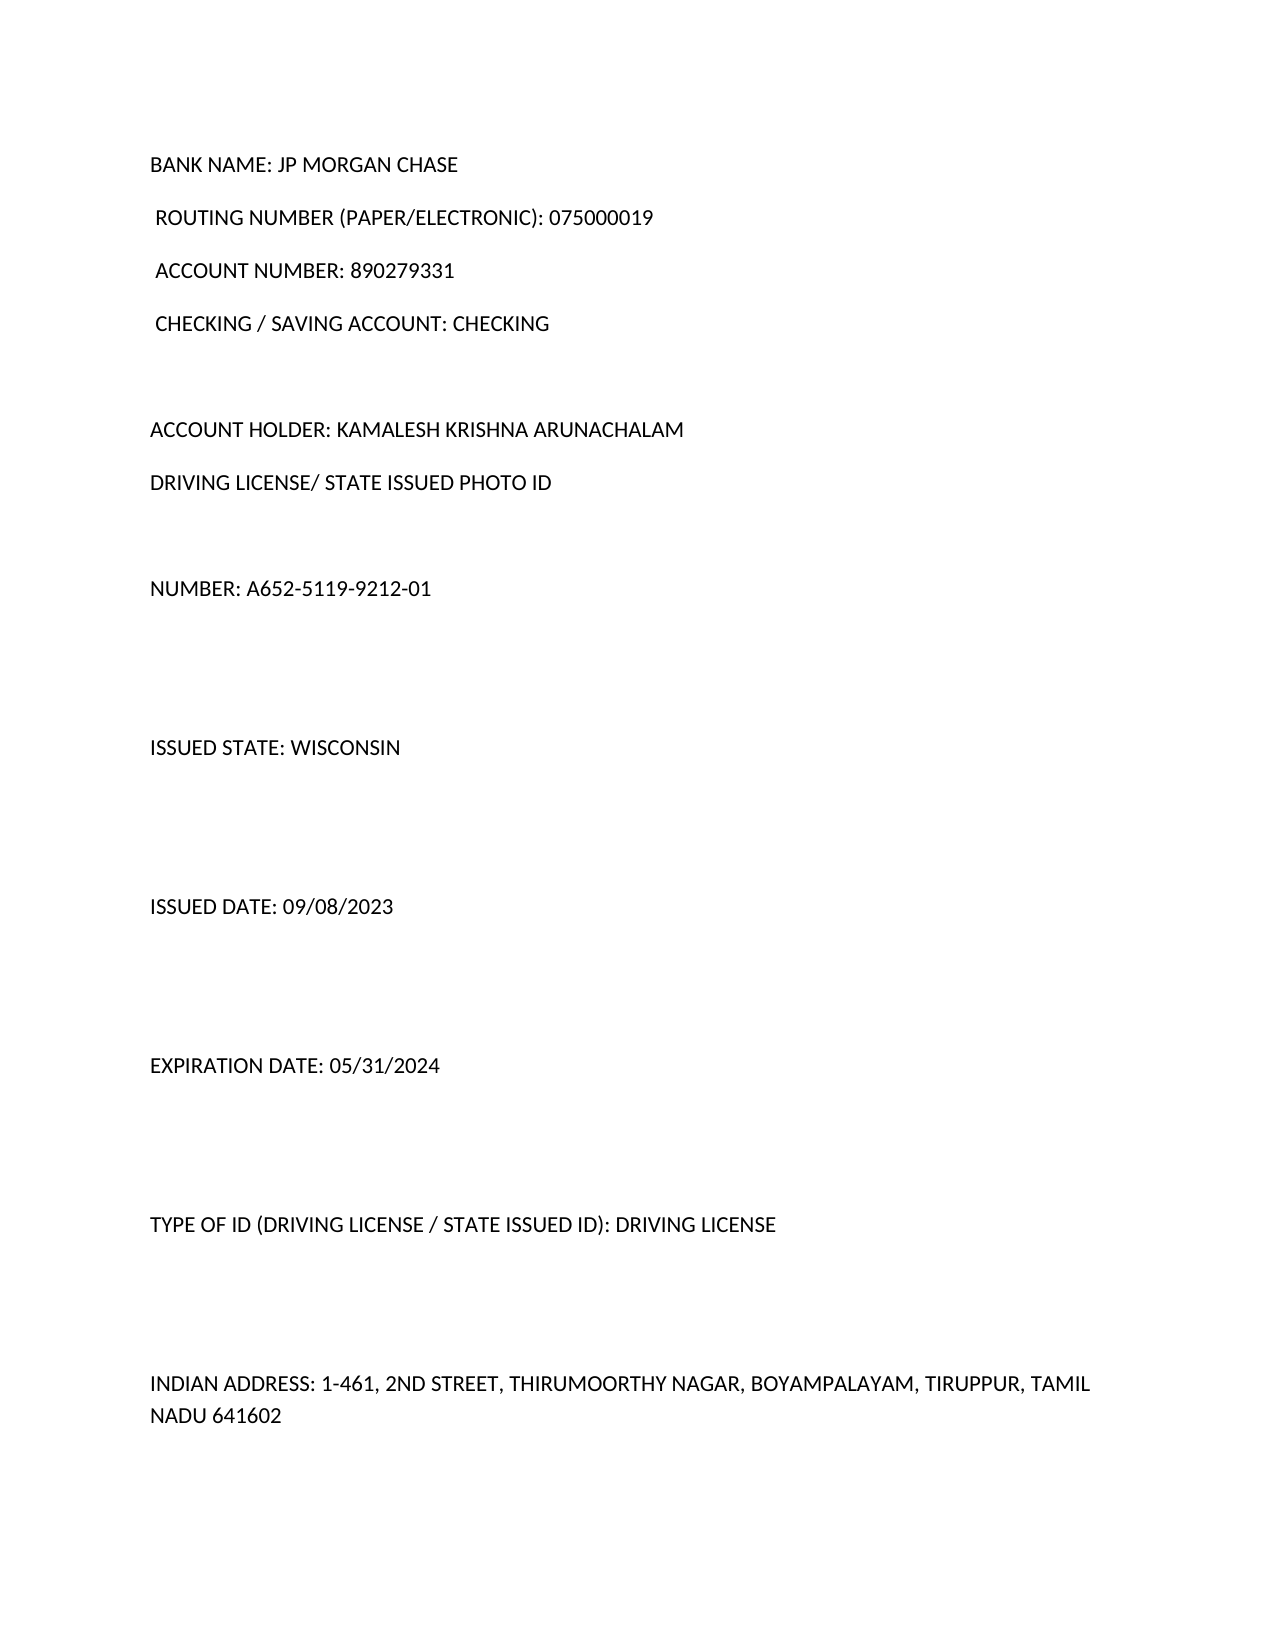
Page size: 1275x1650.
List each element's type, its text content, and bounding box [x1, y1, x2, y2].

text ACCOUNT HOLDER: KAMALESH KRISHNA ARUNACHALAM [150, 415, 1125, 443]
text ROUTING NUMBER (PAPER/ELECTRONIC): 075000019 [150, 203, 1125, 231]
text NUMBER: A652-5119-9212-01 [150, 574, 1125, 602]
text TYPE OF ID (DRIVING LICENSE / STATE ISSUED ID): DRIVING LICENSE [150, 1210, 1125, 1238]
text EXPIRATION DATE: 05/31/2024 [150, 1051, 1125, 1079]
text ISSUED DATE: 09/08/2023 [150, 892, 1125, 920]
text ACCOUNT NUMBER: 890279331 [150, 256, 1125, 284]
text DRIVING LICENSE/ STATE ISSUED PHOTO ID [150, 468, 1125, 496]
text BANK NAME: JP MORGAN CHASE [150, 150, 1125, 178]
text INDIAN ADDRESS: 1-461, 2ND STREET, THIRUMOORTHY NAGAR, BOYAMPALAYAM, TIRUPPUR, TAMIL NADU 641602 [150, 1369, 1125, 1430]
text CHECKING / SAVING ACCOUNT: CHECKING [150, 309, 1125, 337]
text ISSUED STATE: WISCONSIN [150, 733, 1125, 761]
